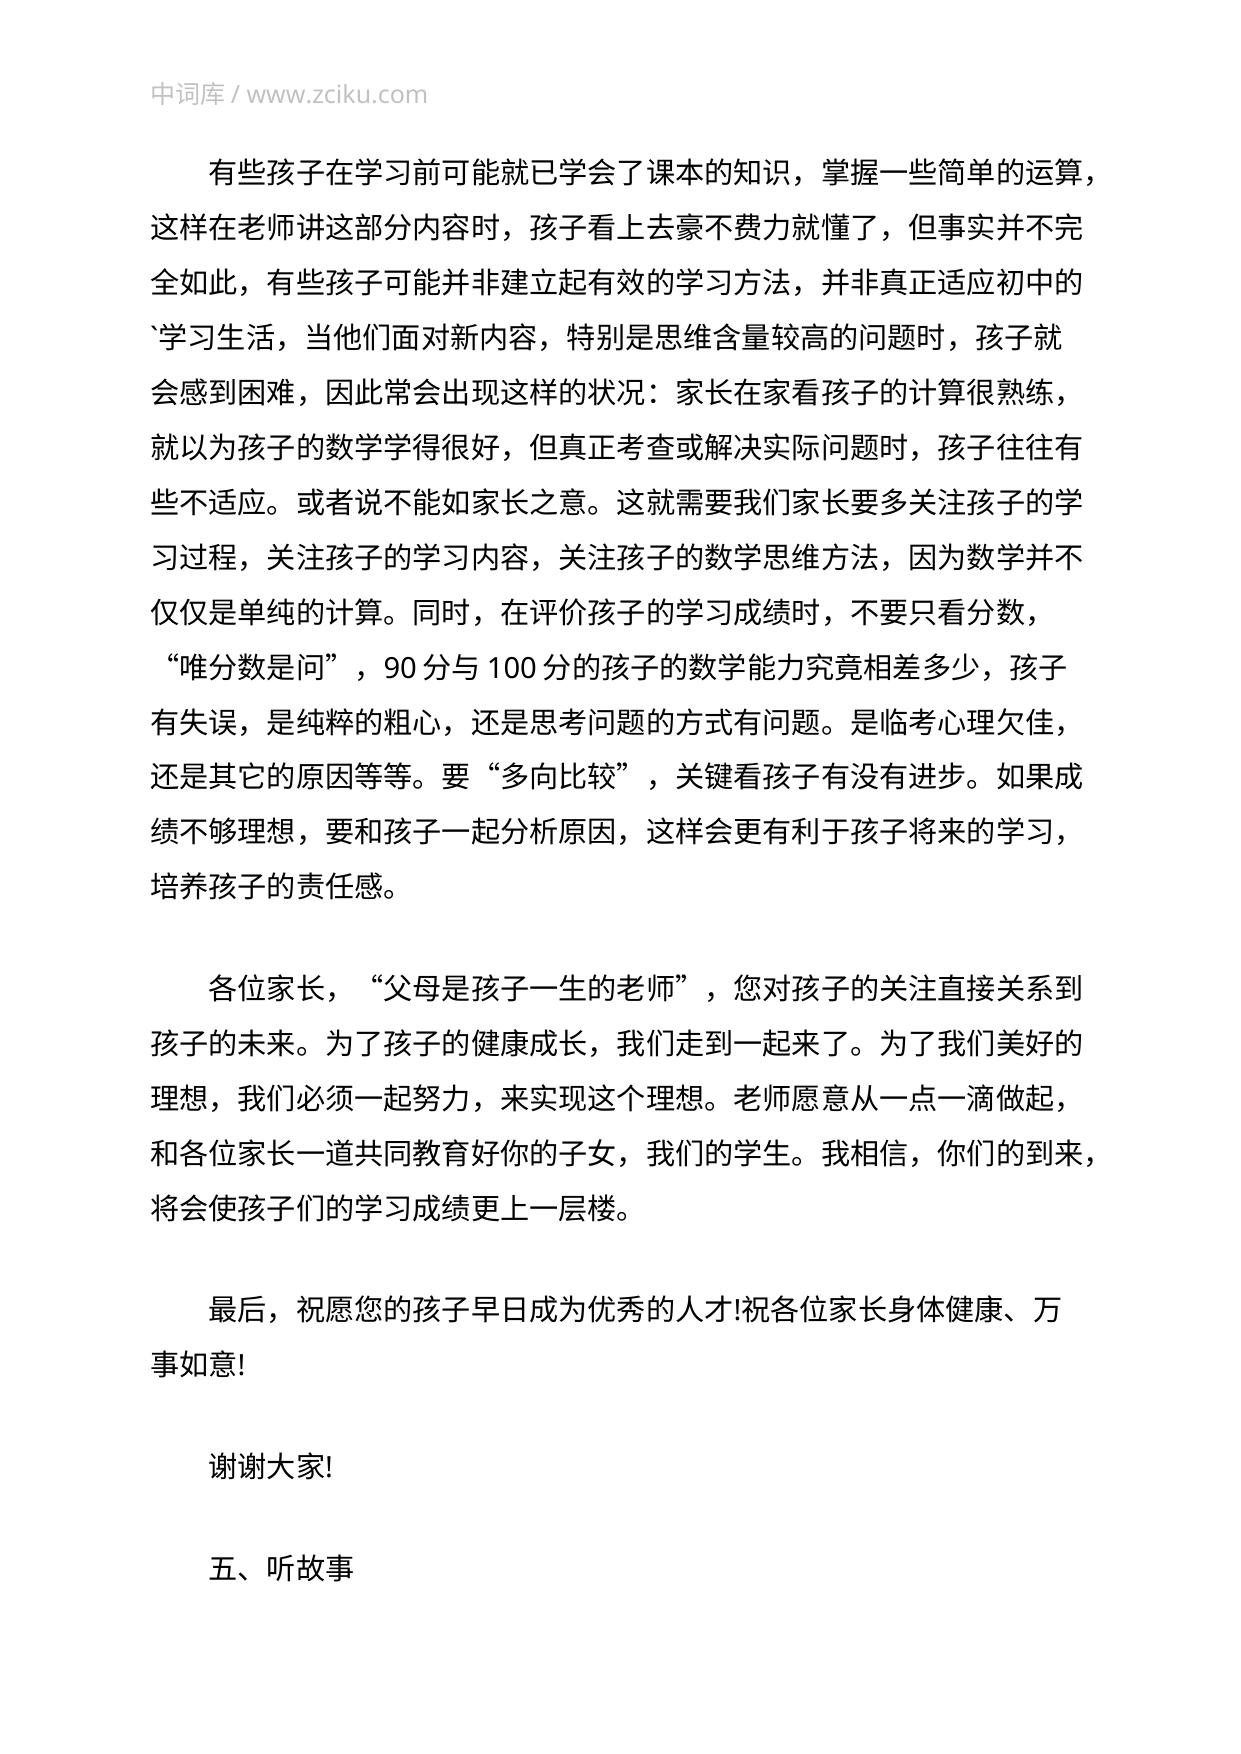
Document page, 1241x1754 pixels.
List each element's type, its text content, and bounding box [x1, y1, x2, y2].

text 有些孩子在学习前可能就已学会了课本的知识，掌握一些简单的运算，这样在老师讲这部分内容时，孩子看上去豪不费力就懂了，但事实并不完全如此，有些孩子可能并非建立起有效的学习方法，并非真正适应初中的`学习生活，当他们面对新内容，特别是思维含量较高的问题时，孩子就会感到困难，因此常会出现这样的状况：家长在家看孩子的计算很熟练，就以为孩子的数学学得很好，但真正考查或解决实际问题时，孩子往往有些不适应。或者说不能如家长之意。这就需要我们家长要多关注孩子的学习过程，关注孩子的学习内容，关注孩子的数学思维方法，因为数学并不仅仅是单纯的计算。同时，在评价孩子的学习成绩时，不要只看分数，“唯分数是问”，90分与100分的孩子的数学能力究竟相差多少，孩子有失误，是纯粹的粗心，还是思考问题的方式有问题。是临考心理欠佳，还是其它的原因等等。要“多向比较”，关键看孩子有没有进步。如果成绩不够理想，要和孩子一起分析原因，这样会更有利于孩子将来的学习，培养孩子的责任感。 [150, 150, 1090, 906]
text 谢谢大家! [150, 1444, 1090, 1486]
text 各位家长，“父母是孩子一生的老师”，您对孩子的关注直接关系到孩子的未来。为了孩子的健康成长，我们走到一起来了。为了我们美好的理想，我们必须一起努力，来实现这个理想。老师愿意从一点一滴做起，和各位家长一道共同教育好你的子女，我们的学生。我相信，你们的到来，将会使孩子们的学习成绩更上一层楼。 [150, 966, 1090, 1227]
text 五、听故事 [150, 1546, 1090, 1588]
text 最后，祝愿您的孩子早日成为优秀的人才!祝各位家长身体健康、万事如意! [150, 1287, 1090, 1384]
